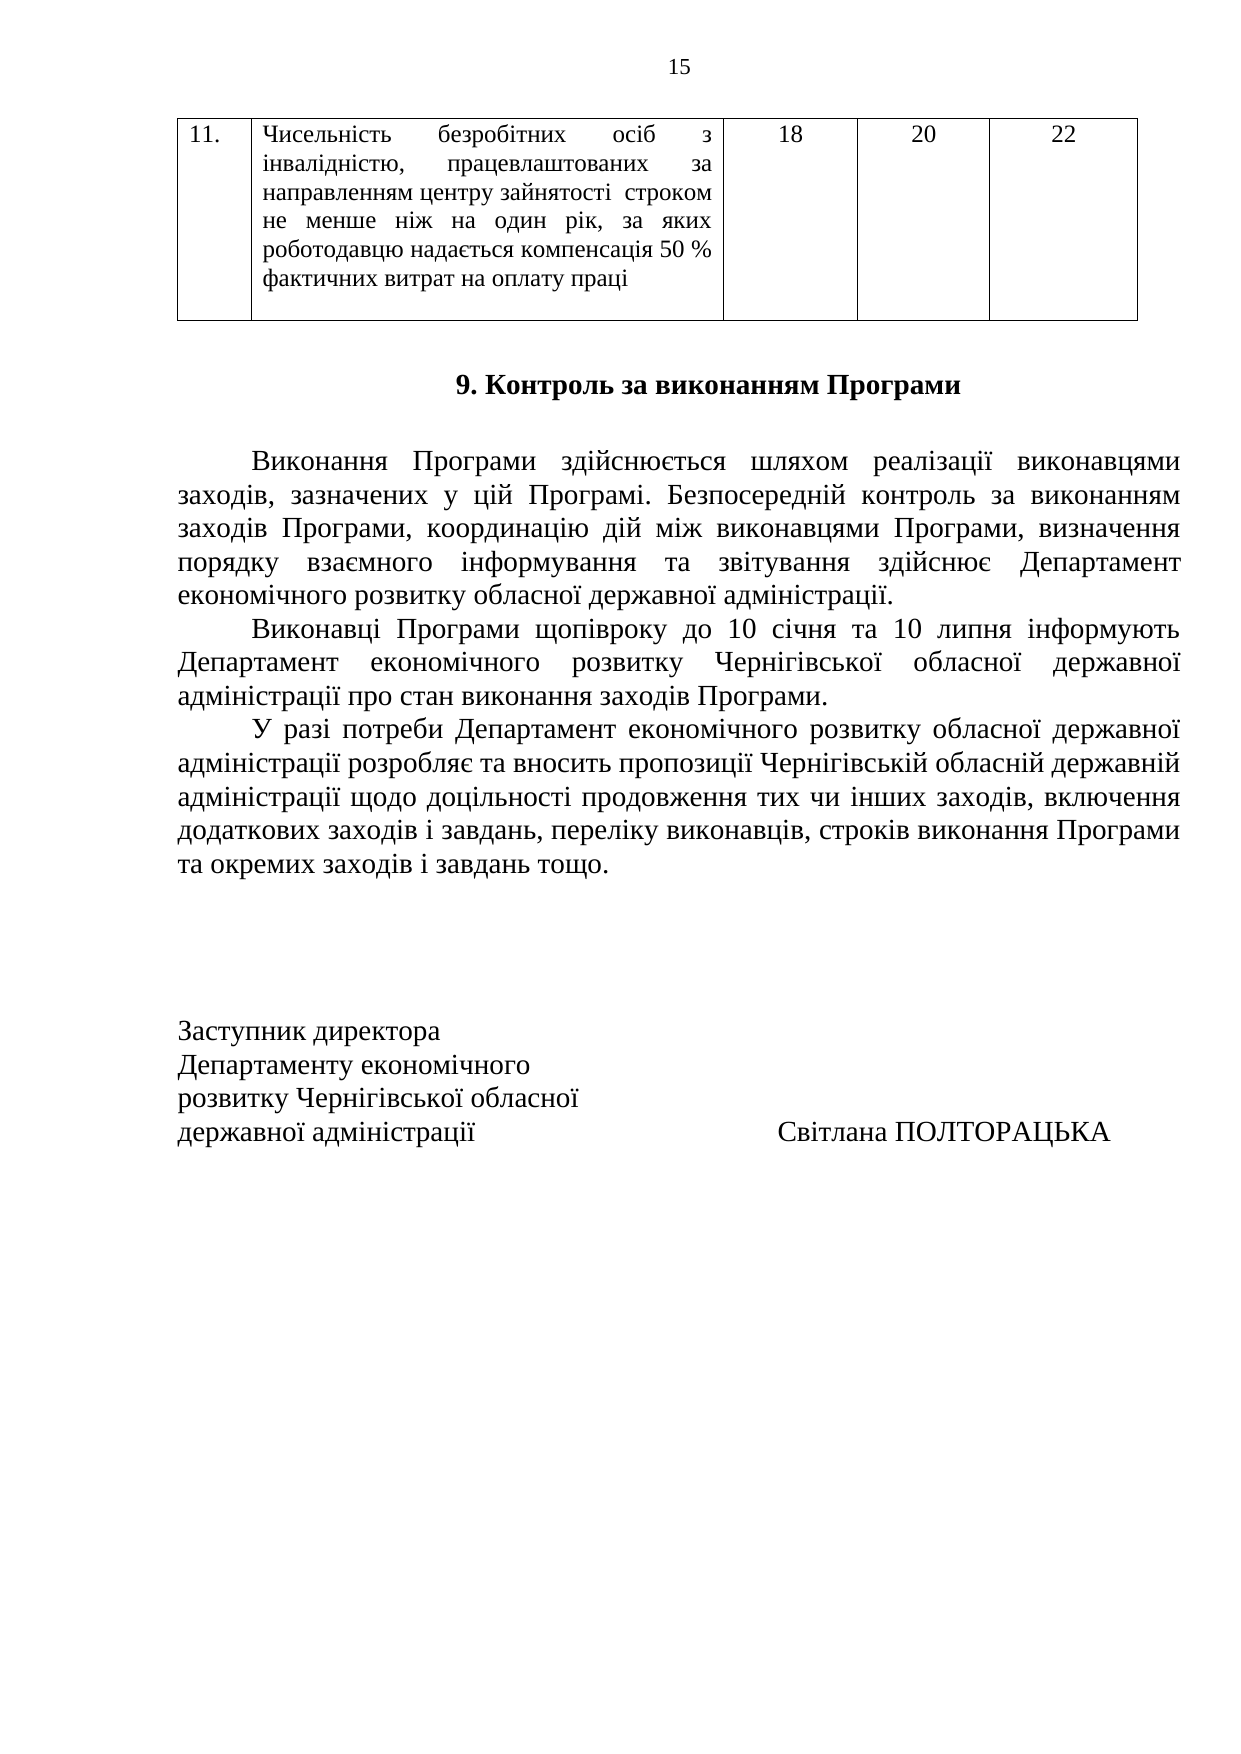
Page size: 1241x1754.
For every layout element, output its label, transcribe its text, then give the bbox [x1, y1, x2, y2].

table_cell 18 [724, 119, 857, 320]
text Виконавці Програми щопівроку до 10 січня та 10 липня інформують Департамент економічного розвитку Чернігівської обласної державної адміністрації про стан виконання заходів Програми. [177, 611, 1181, 712]
text розвитку Чернігівської обласної [177, 1081, 1181, 1114]
text державної адміністрації Світлана ПОЛТОРАЦЬКА [177, 1114, 1181, 1148]
table_cell 20 [858, 119, 989, 320]
table_cell Чисельність безробітних осіб з інвалідністю, працевлаштованих за направленням центру зайнятості строком не менше ніж на один рік, за яких роботодавцю надається компенсація 50 % фактичних витрат на оплату праці [252, 119, 723, 320]
table_cell 11. [178, 119, 251, 320]
table_cell 22 [990, 119, 1137, 320]
text Департаменту економічного [177, 1047, 1181, 1081]
text Заступник директора [177, 1013, 1181, 1047]
text 9. Контроль за виконанням Програми [177, 367, 1181, 401]
text Виконання Програми здійснюється шляхом реалізації виконавцями заходів, зазначених у цій Програмі. Безпосередній контроль за виконанням заходів Програми, координацію дій між виконавцями Програми, визначення порядку взаємного інформування та звітування здійснює Департамент економічного розвитку обласної державної адміністрації. [177, 443, 1181, 611]
text У разі потреби Департамент економічного розвитку обласної державної адміністрації розробляє та вносить пропозиції Чернігівській обласній державній адміністрації щодо доцільності продовження тих чи інших заходів, включення додаткових заходів і завдань, переліку виконавців, строків виконання Програми та окремих заходів і завдань тощо. [177, 712, 1181, 879]
